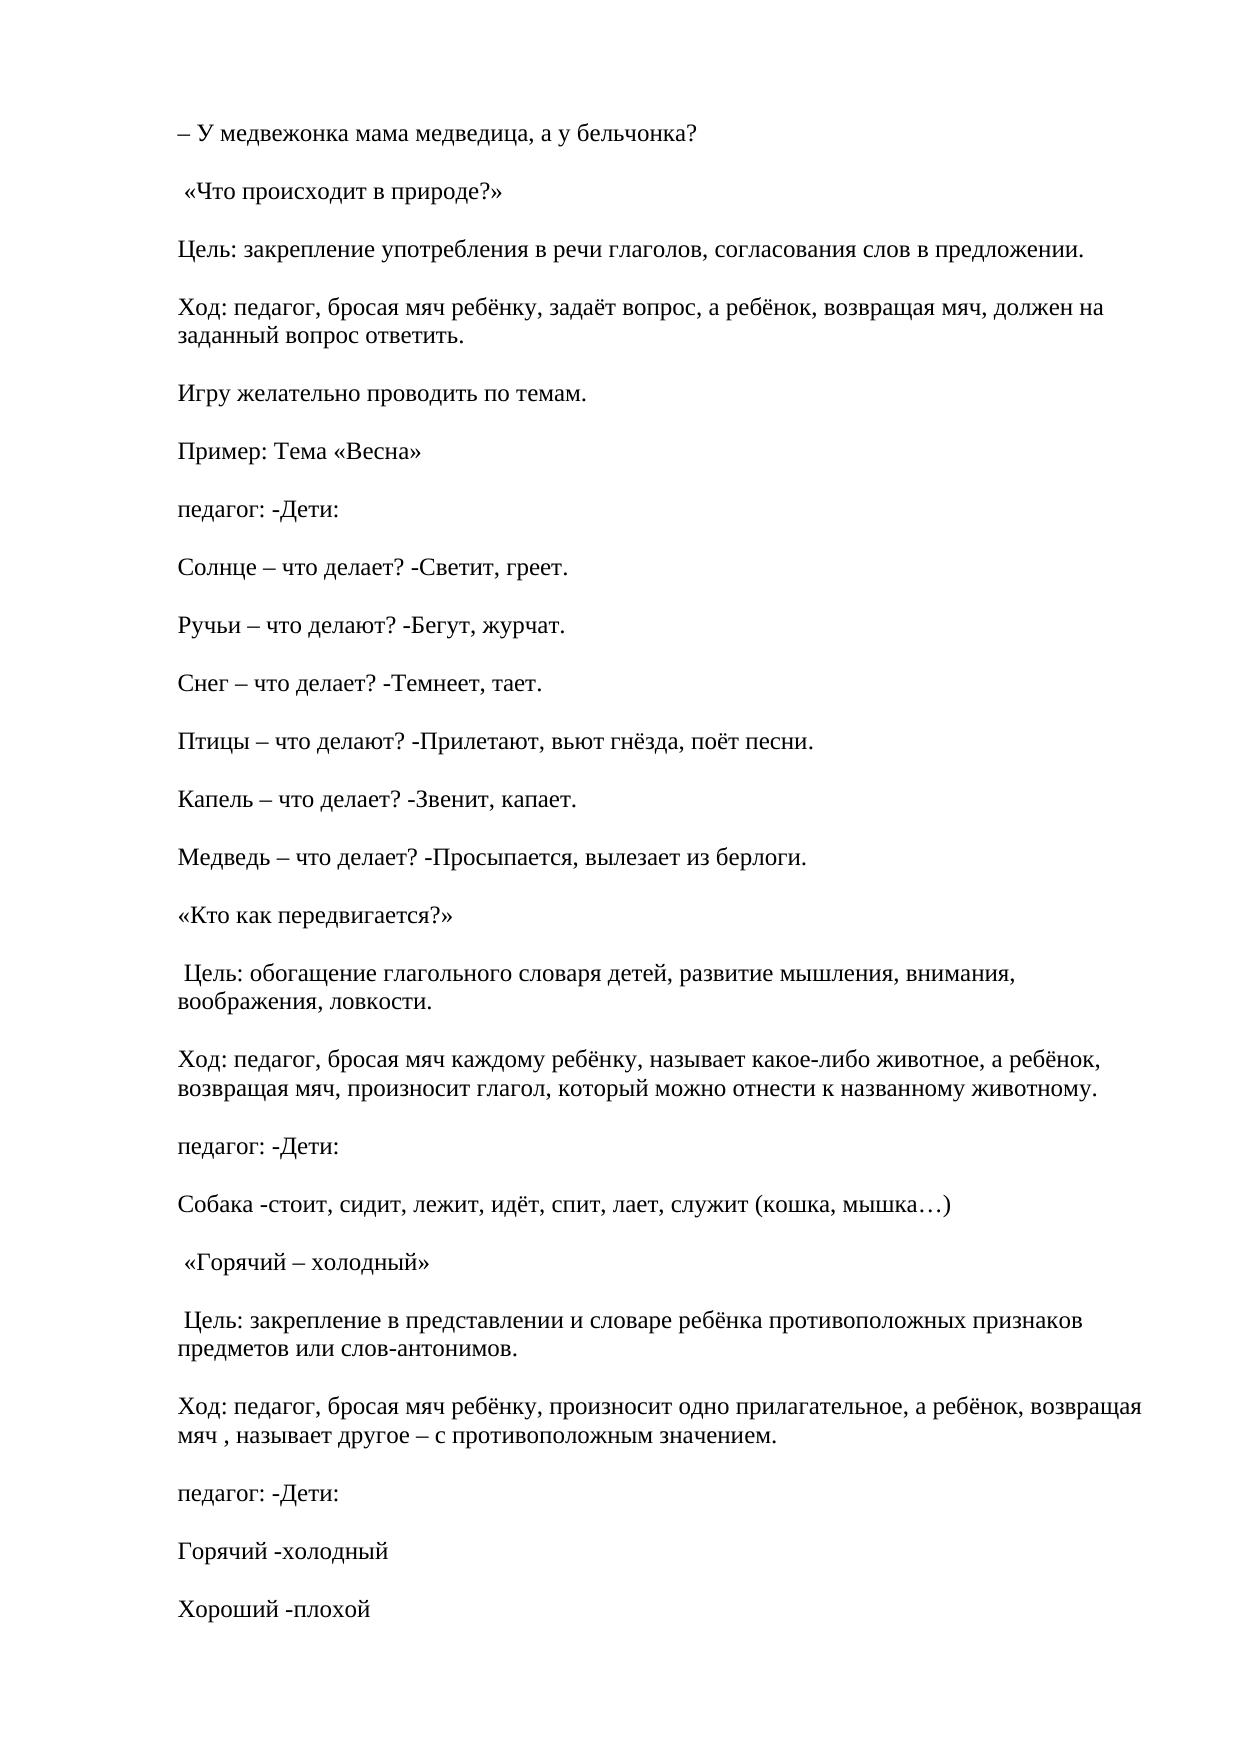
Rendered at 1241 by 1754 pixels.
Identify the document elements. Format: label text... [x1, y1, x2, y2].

text Медведь – что делает? -Просыпается, вылезает из берлоги. [177, 842, 1152, 871]
text Ручьи – что делают? -Бегут, журчат. [177, 610, 1152, 639]
text Хороший -плохой [177, 1594, 1152, 1623]
text Ход: педагог, бросая мяч каждому ребёнку, называет какое-либо животное, а ребёнок, возвращая мяч, произносит глагол, который можно отнести к названному животному. [177, 1044, 1152, 1102]
text «Кто как передвигается?» [177, 900, 1152, 928]
text «Горячий – холодный» [177, 1247, 1152, 1276]
text – У медвежонка мама медведица, а у бельчонка? [177, 118, 1152, 147]
text Игру желательно проводить по темам. [177, 378, 1152, 407]
text Птицы – что делают? -Прилетают, вьют гнёзда, поёт песни. [177, 726, 1152, 755]
text «Что происходит в природе?» [177, 176, 1152, 205]
text педагог: -Дети: [177, 494, 1152, 523]
text Цель: закрепление в представлении и словаре ребёнка противоположных признаков предметов или слов-антонимов. [177, 1305, 1152, 1362]
text Ход: педагог, бросая мяч ребёнку, произносит одно прилагательное, а ребёнок, возвращая мяч , называет другое – с противоположным значением. [177, 1391, 1152, 1449]
text педагог: -Дети: [177, 1478, 1152, 1507]
text Горячий -холодный [177, 1536, 1152, 1565]
text Пример: Тема «Весна» [177, 436, 1152, 465]
text Собака -стоит, сидит, лежит, идёт, спит, лает, служит (кошка, мышка…) [177, 1189, 1152, 1218]
text Ход: педагог, бросая мяч ребёнку, задаёт вопрос, а ребёнок, возвращая мяч, должен на заданный вопрос ответить. [177, 292, 1152, 349]
text Капель – что делает? -Звенит, капает. [177, 784, 1152, 813]
text Солнце – что делает? -Светит, греет. [177, 552, 1152, 581]
text Цель: закрепление употребления в речи глаголов, согласования слов в предложении. [177, 234, 1152, 263]
text педагог: -Дети: [177, 1131, 1152, 1160]
text Снег – что делает? -Темнеет, тает. [177, 668, 1152, 697]
text Цель: обогащение глагольного словаря детей, развитие мышления, внимания, воображения, ловкости. [177, 958, 1152, 1015]
